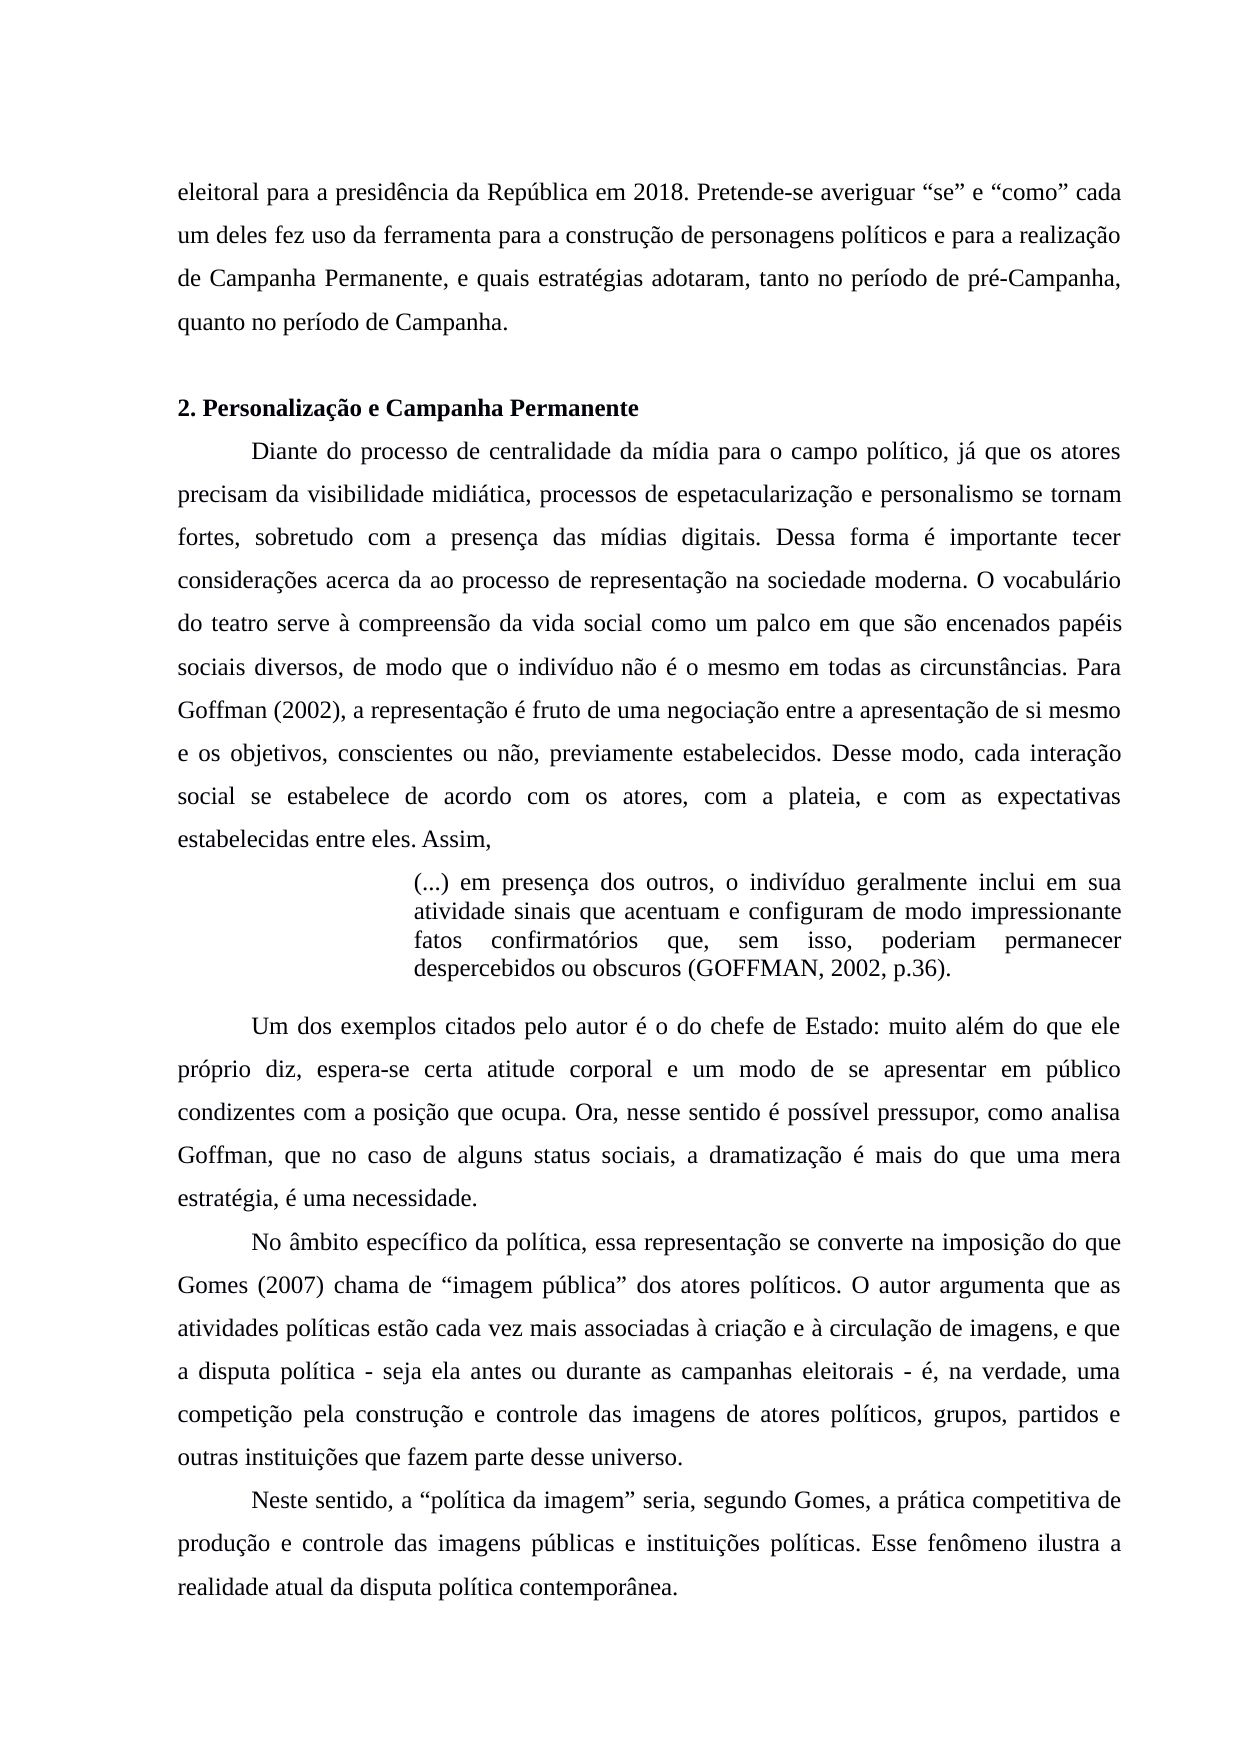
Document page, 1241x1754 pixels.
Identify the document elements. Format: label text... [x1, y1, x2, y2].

text 2. Personalização e Campanha Permanente [177, 393, 1122, 422]
text Diante do processo de centralidade da mídia para o campo político, já que os atores precisam da visibilidade midiática, processos de espetacularização e personalismo se tornam fortes, sobretudo com a presença das mídias digitais. Dessa forma é importante tecer considerações acerca da ao processo de representação na sociedade moderna. O vocabulário do teatro serve à compreensão da vida social como um palco em que são encenados papéis sociais diversos, de modo que o indivíduo não é o mesmo em todas as circunstâncias. Para Goffman (2002), a representação é fruto de uma negociação entre a apresentação de si mesmo e os objetivos, conscientes ou não, previamente estabelecidos. Desse modo, cada interação social se estabelece de acordo com os atores, com a plateia, e com as expectativas estabelecidas entre eles. Assim, [177, 436, 1122, 853]
text Um dos exemplos citados pelo autor é o do chefe de Estado: muito além do que ele próprio diz, espera-se certa atitude corporal e um modo de se apresentar em público condizentes com a posição que ocupa. Ora, nesse sentido é possível pressupor, como analisa Goffman, que no caso de alguns status sociais, a dramatização é mais do que uma mera estratégia, é uma necessidade. [177, 1011, 1122, 1212]
text Neste sentido, a “política da imagem” seria, segundo Gomes, a prática competitiva de produção e controle das imagens públicas e instituições políticas. Esse fenômeno ilustra a realidade atual da disputa política contemporânea. [177, 1485, 1122, 1600]
text (...) em presença dos outros, o indivíduo geralmente inclui em sua atividade sinais que acentuam e configuram de modo impressionante fatos confirmatórios que, sem isso, poderiam permanecer despercebidos ou obscuros (GOFFMAN, 2002, p.36). [413, 867, 1122, 982]
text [177, 177, 1122, 335]
text No âmbito específico da política, essa representação se converte na imposição do que Gomes (2007) chama de “imagem pública” dos atores políticos. O autor argumenta que as atividades políticas estão cada vez mais associadas à criação e à circulação de imagens, e que a disputa política - seja ela antes ou durante as campanhas eleitorais - é, na verdade, uma competição pela construção e controle das imagens de atores políticos, grupos, partidos e outras instituições que fazem parte desse universo. [177, 1227, 1122, 1471]
